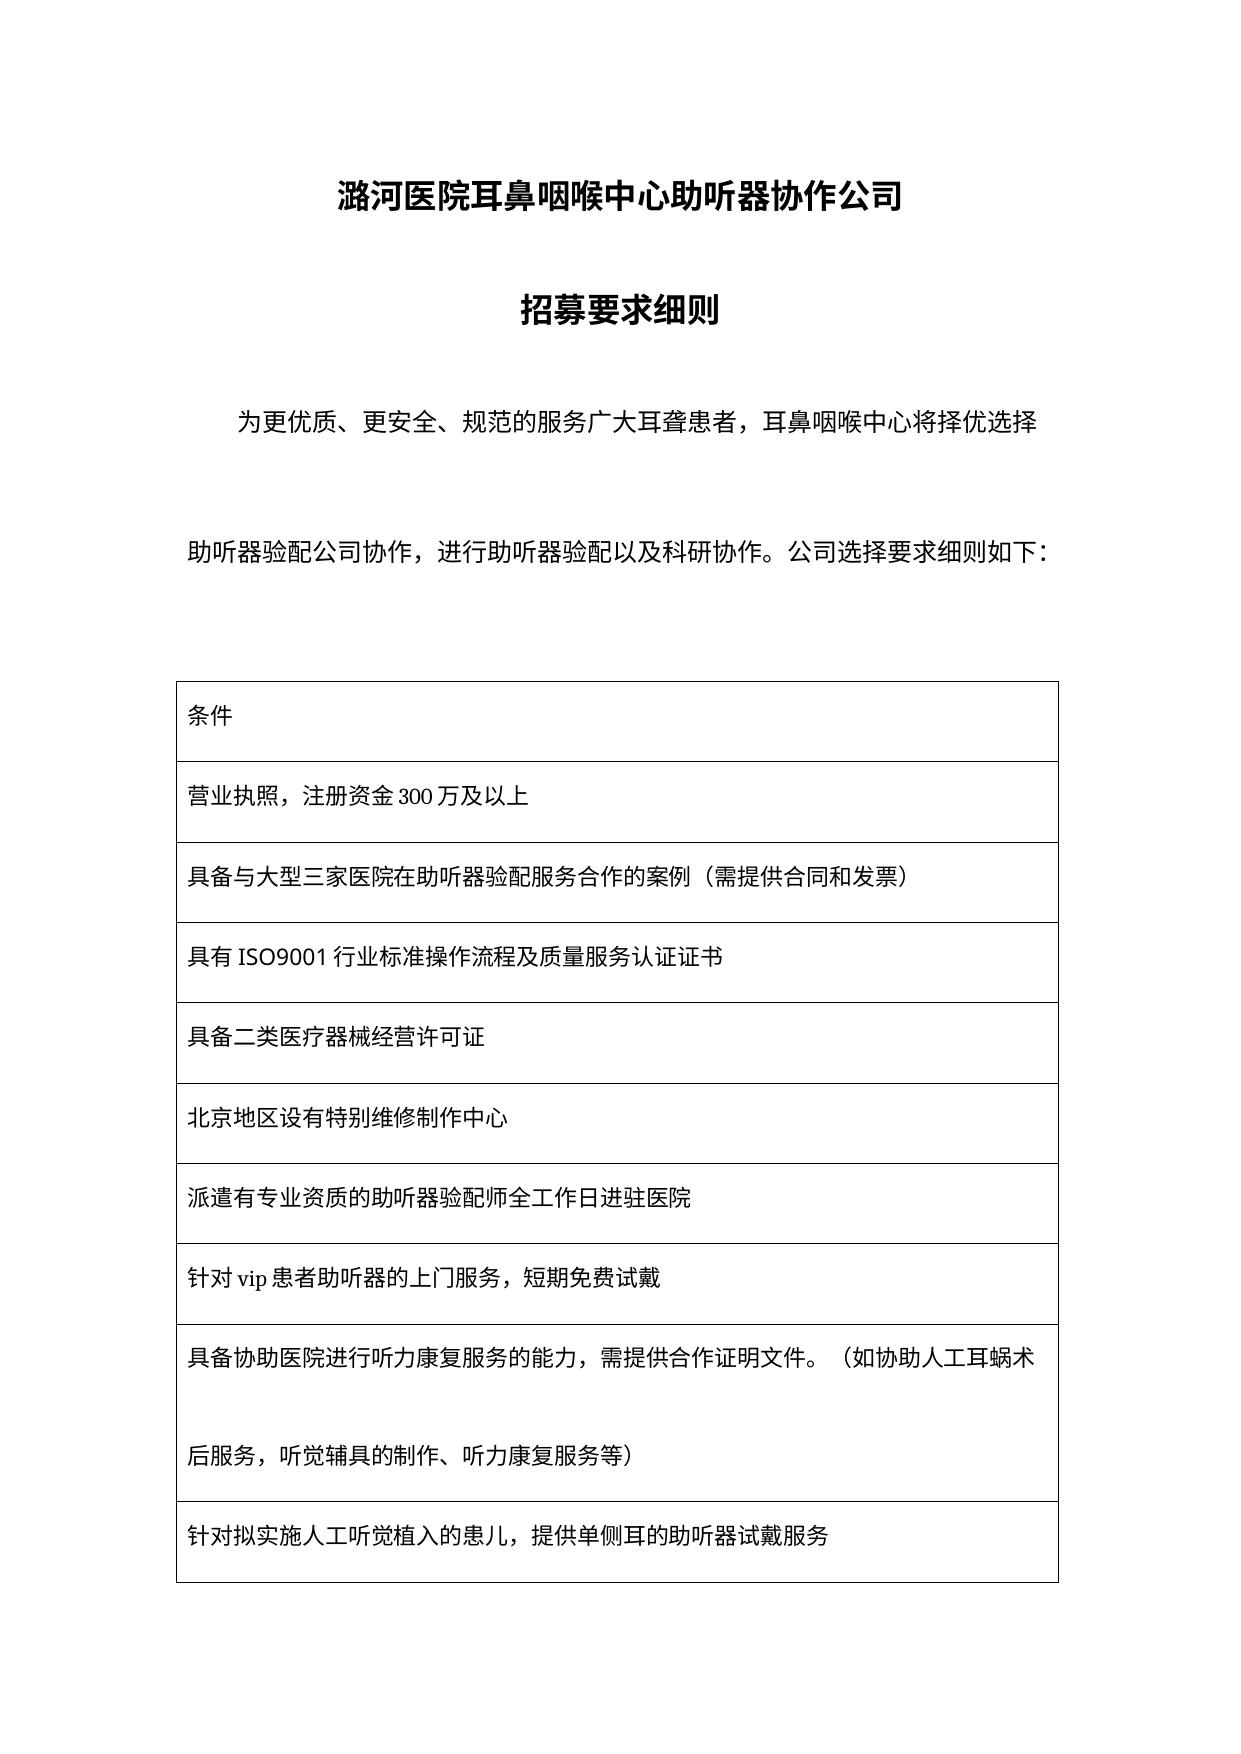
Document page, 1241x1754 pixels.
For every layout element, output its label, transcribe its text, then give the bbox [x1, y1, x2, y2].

text 潞河医院耳鼻咽喉中心助听器协作公司 [187, 162, 1053, 227]
table_header 条件 [177, 682, 1058, 761]
table_cell 具备与大型三家医院在助听器验配服务合作的案例（需提供合同和发票） [177, 843, 1058, 922]
table_cell 针对拟实施人工听觉植入的患儿，提供单侧耳的助听器试戴服务 [177, 1502, 1058, 1582]
text 招募要求细则 [187, 275, 1053, 340]
table_cell 针对vip患者助听器的上门服务，短期免费试戴 [177, 1244, 1058, 1323]
table_cell 营业执照，注册资金300万及以上 [177, 762, 1058, 842]
table_cell 北京地区设有特别维修制作中心 [177, 1084, 1058, 1163]
table_cell 具备二类医疗器械经营许可证 [177, 1003, 1058, 1082]
table_cell 具有ISO9001行业标准操作流程及质量服务认证证书 [177, 923, 1058, 1002]
table_cell 派遣有专业资质的助听器验配师全工作日进驻医院 [177, 1164, 1058, 1243]
table_cell 具备协助医院进行听力康复服务的能力，需提供合作证明文件。（如协助人工耳蜗术后服务，听觉辅具的制作、听力康复服务等） [177, 1325, 1058, 1501]
text 为更优质、更安全、规范的服务广大耳聋患者，耳鼻咽喉中心将择优选择助听器验配公司协作，进行助听器验配以及科研协作。公司选择要求细则如下： [187, 388, 1053, 583]
